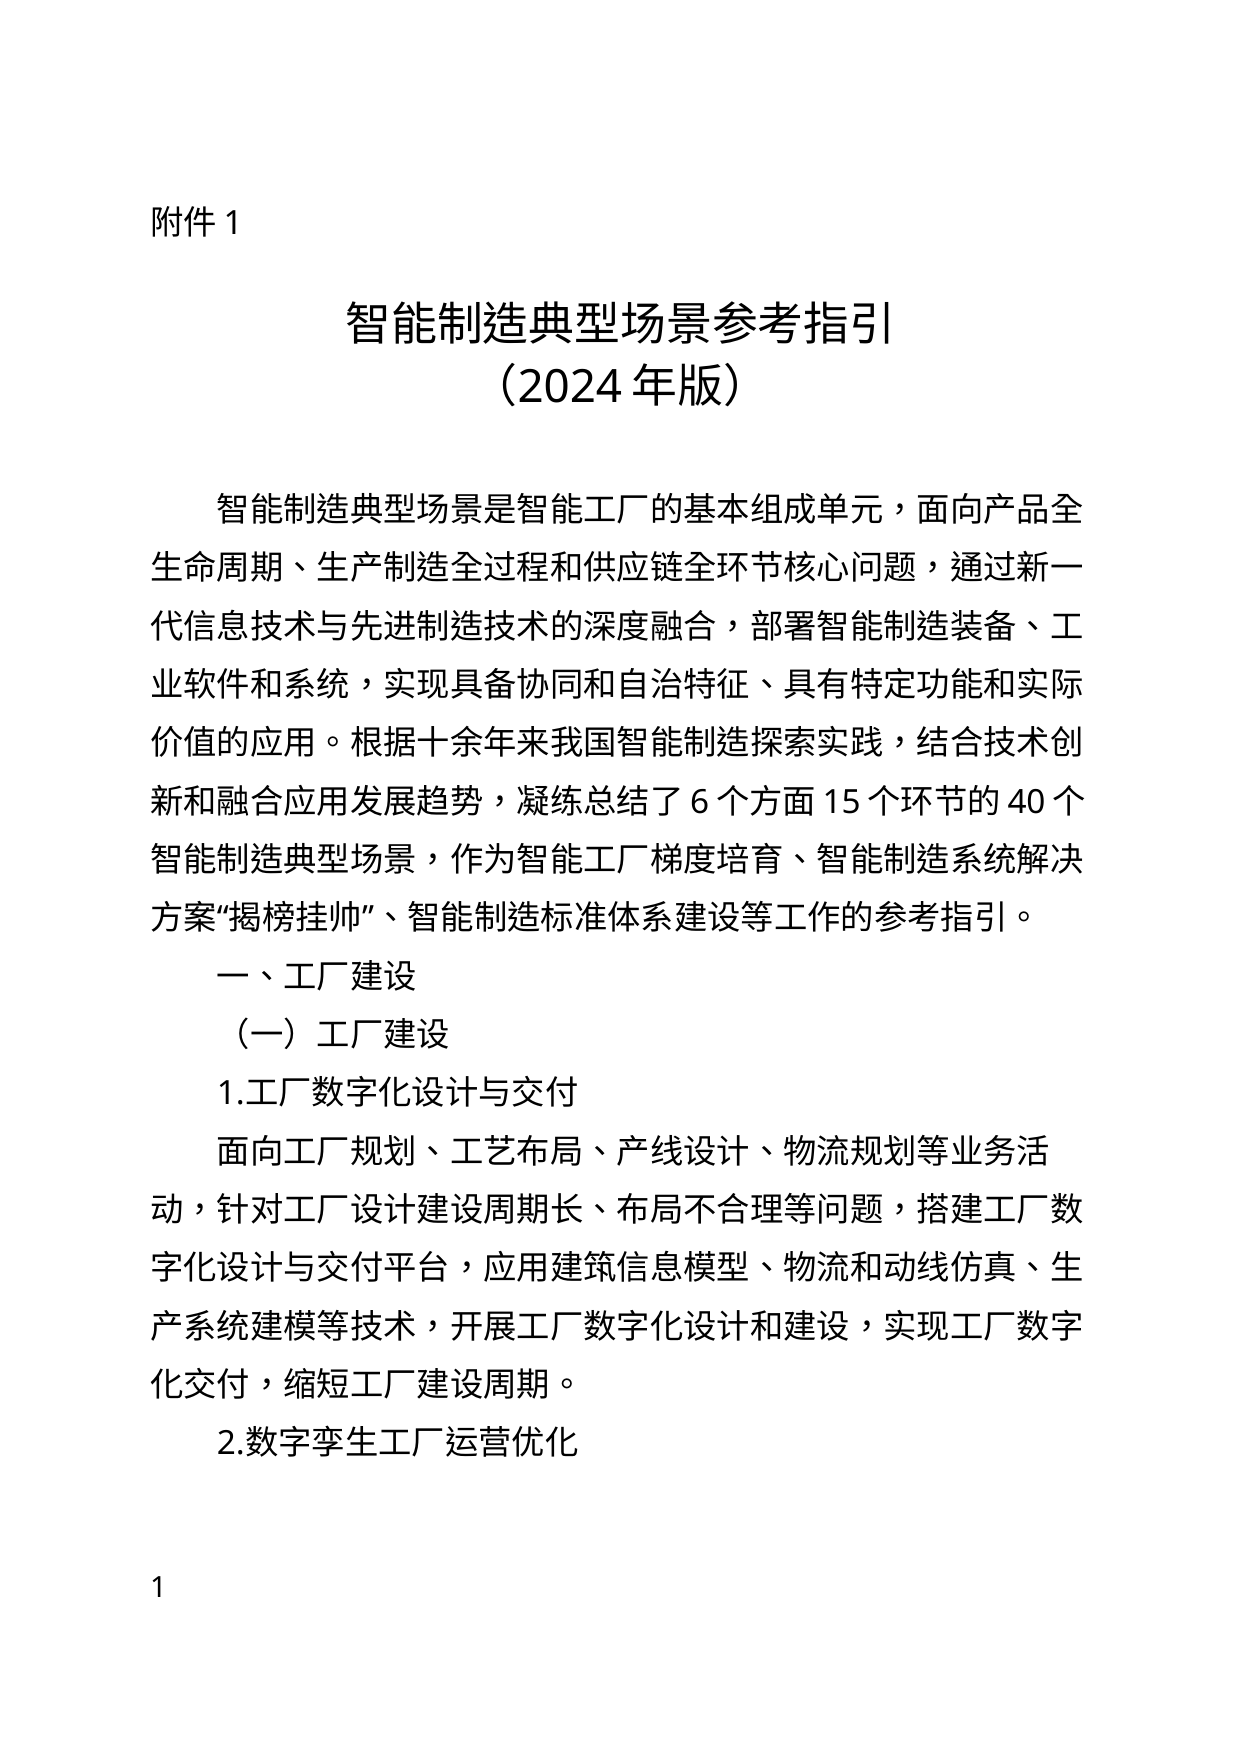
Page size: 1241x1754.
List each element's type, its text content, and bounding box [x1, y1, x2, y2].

text 面向工厂规划、工艺布局、产线设计、物流规划等业务活动，针对工厂设计建设周期长、布局不合理等问题，搭建工厂数字化设计与交付平台，应用建筑信息模型、物流和动线仿真、生产系统建模等技术，开展工厂数字化设计和建设，实现工厂数字化交付，缩短工厂建设周期。 [150, 1116, 1090, 1408]
text 智能制造典型场景参考指引 [150, 292, 1090, 354]
text （2024年版） [150, 354, 1090, 416]
text （一）工厂建设 [150, 1000, 1090, 1058]
text 1.工厂数字化设计与交付 [150, 1058, 1090, 1116]
text 一、工厂建设 [150, 941, 1090, 1000]
text 2.数字孪生工厂运营优化 [150, 1408, 1090, 1466]
text 智能制造典型场景是智能工厂的基本组成单元，面向产品全生命周期、生产制造全过程和供应链全环节核心问题，通过新一代信息技术与先进制造技术的深度融合，部署智能制造装备、工业软件和系统，实现具备协同和自治特征、具有特定功能和实际价值的应用。根据十余年来我国智能制造探索实践，结合技术创新和融合应用发展趋势，凝练总结了6个方面15个环节的40个智能制造典型场景，作为智能工厂梯度培育、智能制造系统解决方案“揭榜挂帅”、智能制造标准体系建设等工作的参考指引。 [150, 475, 1090, 941]
text 附件1 [150, 188, 1090, 246]
